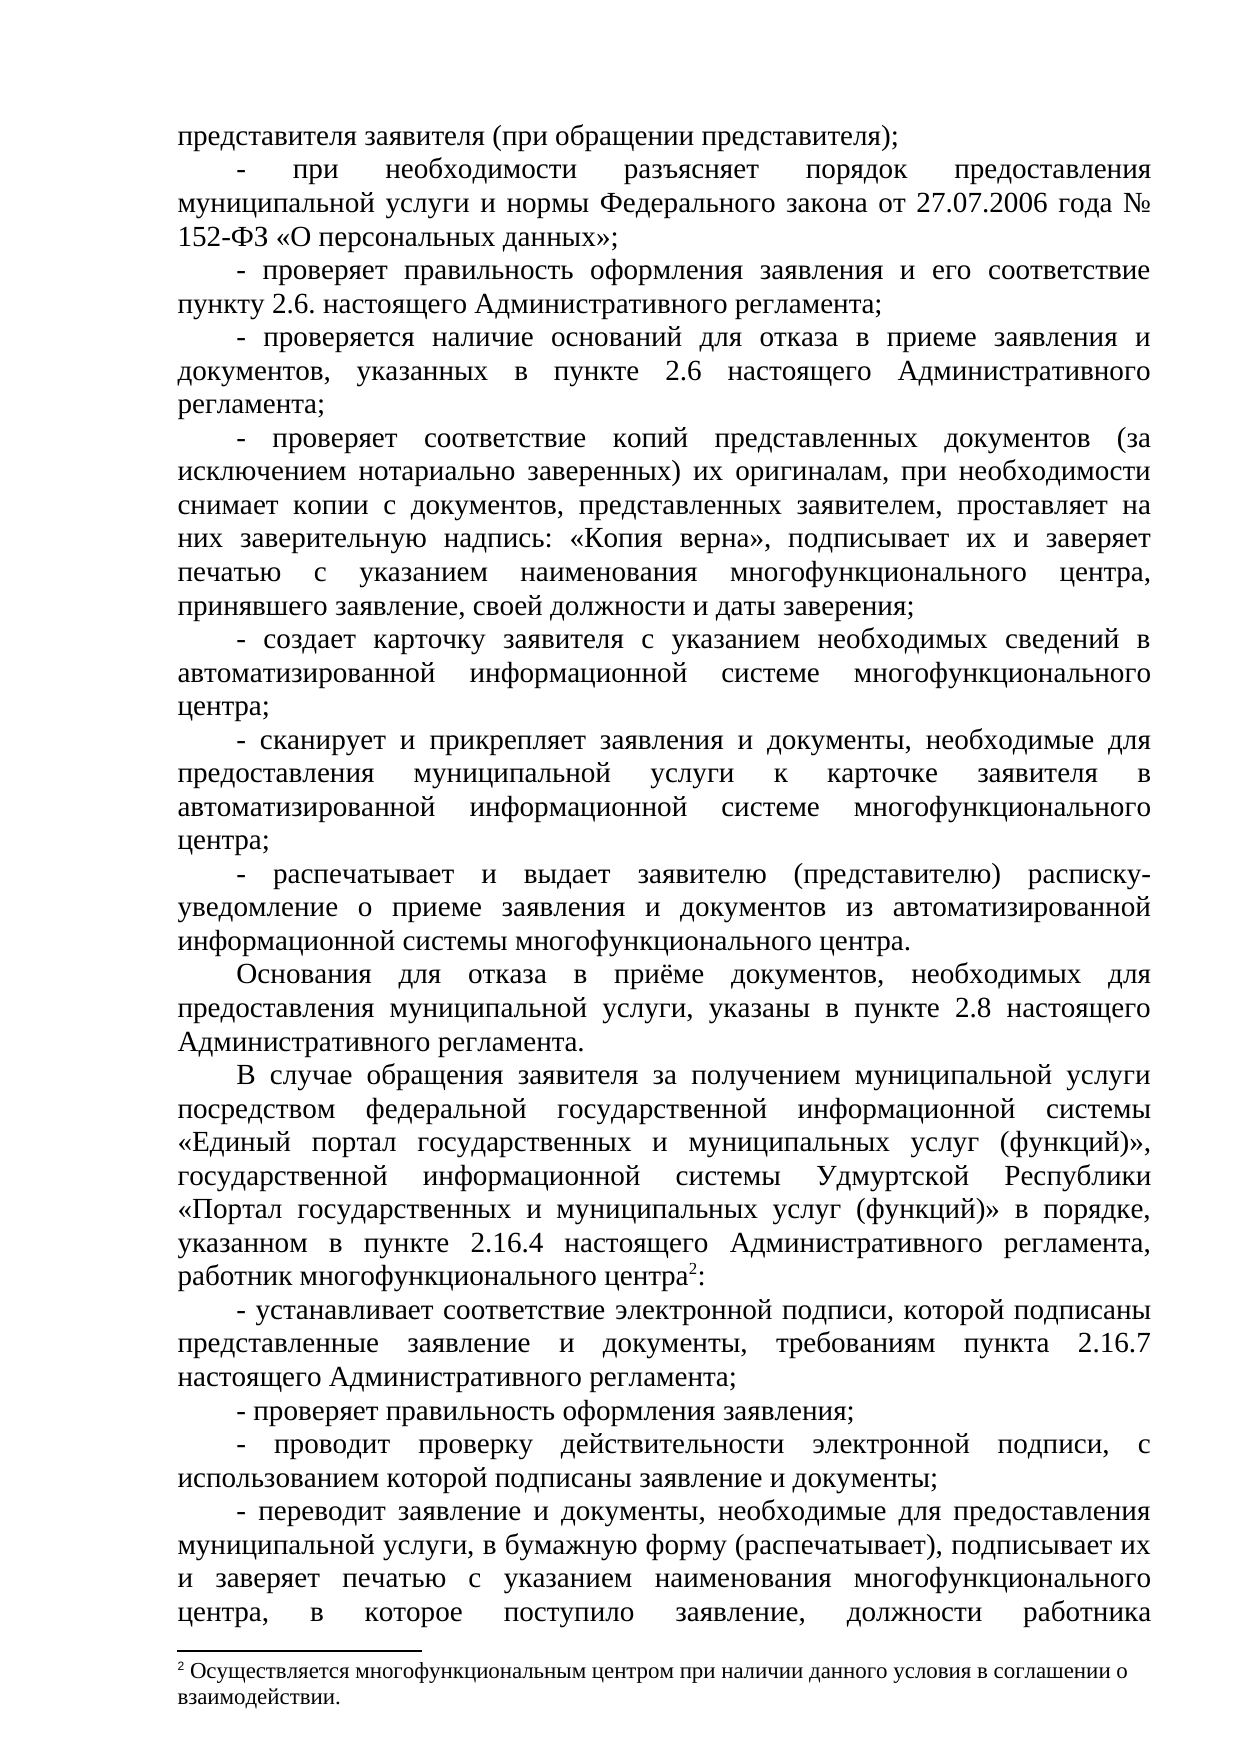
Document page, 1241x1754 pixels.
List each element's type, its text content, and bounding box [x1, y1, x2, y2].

text - проверяет соответствие копий представленных документов (за исключением нотариально заверенных) их оригиналам, при необходимости снимает копии с документов, представленных заявителем, проставляет на них заверительную надпись: «Копия верна», подписывает их и заверяет печатью с указанием наименования многофункционального центра, принявшего заявление, своей должности и даты заверения; [177, 420, 1152, 621]
text - устанавливает соответствие электронной подписи, которой подписаны представленные заявление и документы, требованиям пункта 2.16.7 настоящего Административного регламента; [177, 1292, 1152, 1393]
text - проверяет правильность оформления заявления и его соответствие пункту 2.6. настоящего Административного регламента; [177, 252, 1152, 319]
list Основания для отказа в приёме документов, необходимых для предоставления муниципальной услуги, указаны в пункте 2.8 настоящего Административного регламента. [177, 957, 1152, 1057]
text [177, 118, 1152, 152]
text - сканирует и прикрепляет заявления и документы, необходимые для предоставления муниципальной услуги к карточке заявителя в автоматизированной информационной системе многофункционального центра; [177, 722, 1152, 856]
list В случае обращения заявителя за получением муниципальной услуги посредством федеральной государственной информационной системы «Единый портал государственных и муниципальных услуг (функций)», государственной информационной системы Удмуртской Республики «Портал государственных и муниципальных услуг (функций)» в порядке, указанном в пункте 2.16.4 настоящего Административного регламента, работник многофункционального центра: [177, 1057, 1152, 1292]
text - проводит проверку действительности электронной подписи, с использованием которой подписаны заявление и документы; [177, 1426, 1152, 1493]
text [177, 1493, 1152, 1627]
text - создает карточку заявителя с указанием необходимых сведений в автоматизированной информационной системе многофункционального центра; [177, 621, 1152, 722]
text - распечатывает и выдает заявителю (представителю) расписку-уведомление о приеме заявления и документов из автоматизированной информационной системы многофункционального центра. [177, 856, 1152, 957]
text - при необходимости разъясняет порядок предоставления муниципальной услуги и нормы Федерального закона от 27.07.2006 года № 152-ФЗ «О персональных данных»; [177, 152, 1152, 252]
text - проверяет правильность оформления заявления; [177, 1393, 1152, 1426]
text - проверяется наличие оснований для отказа в приеме заявления и документов, указанных в пункте 2.6 настоящего Административного регламента; [177, 319, 1152, 420]
